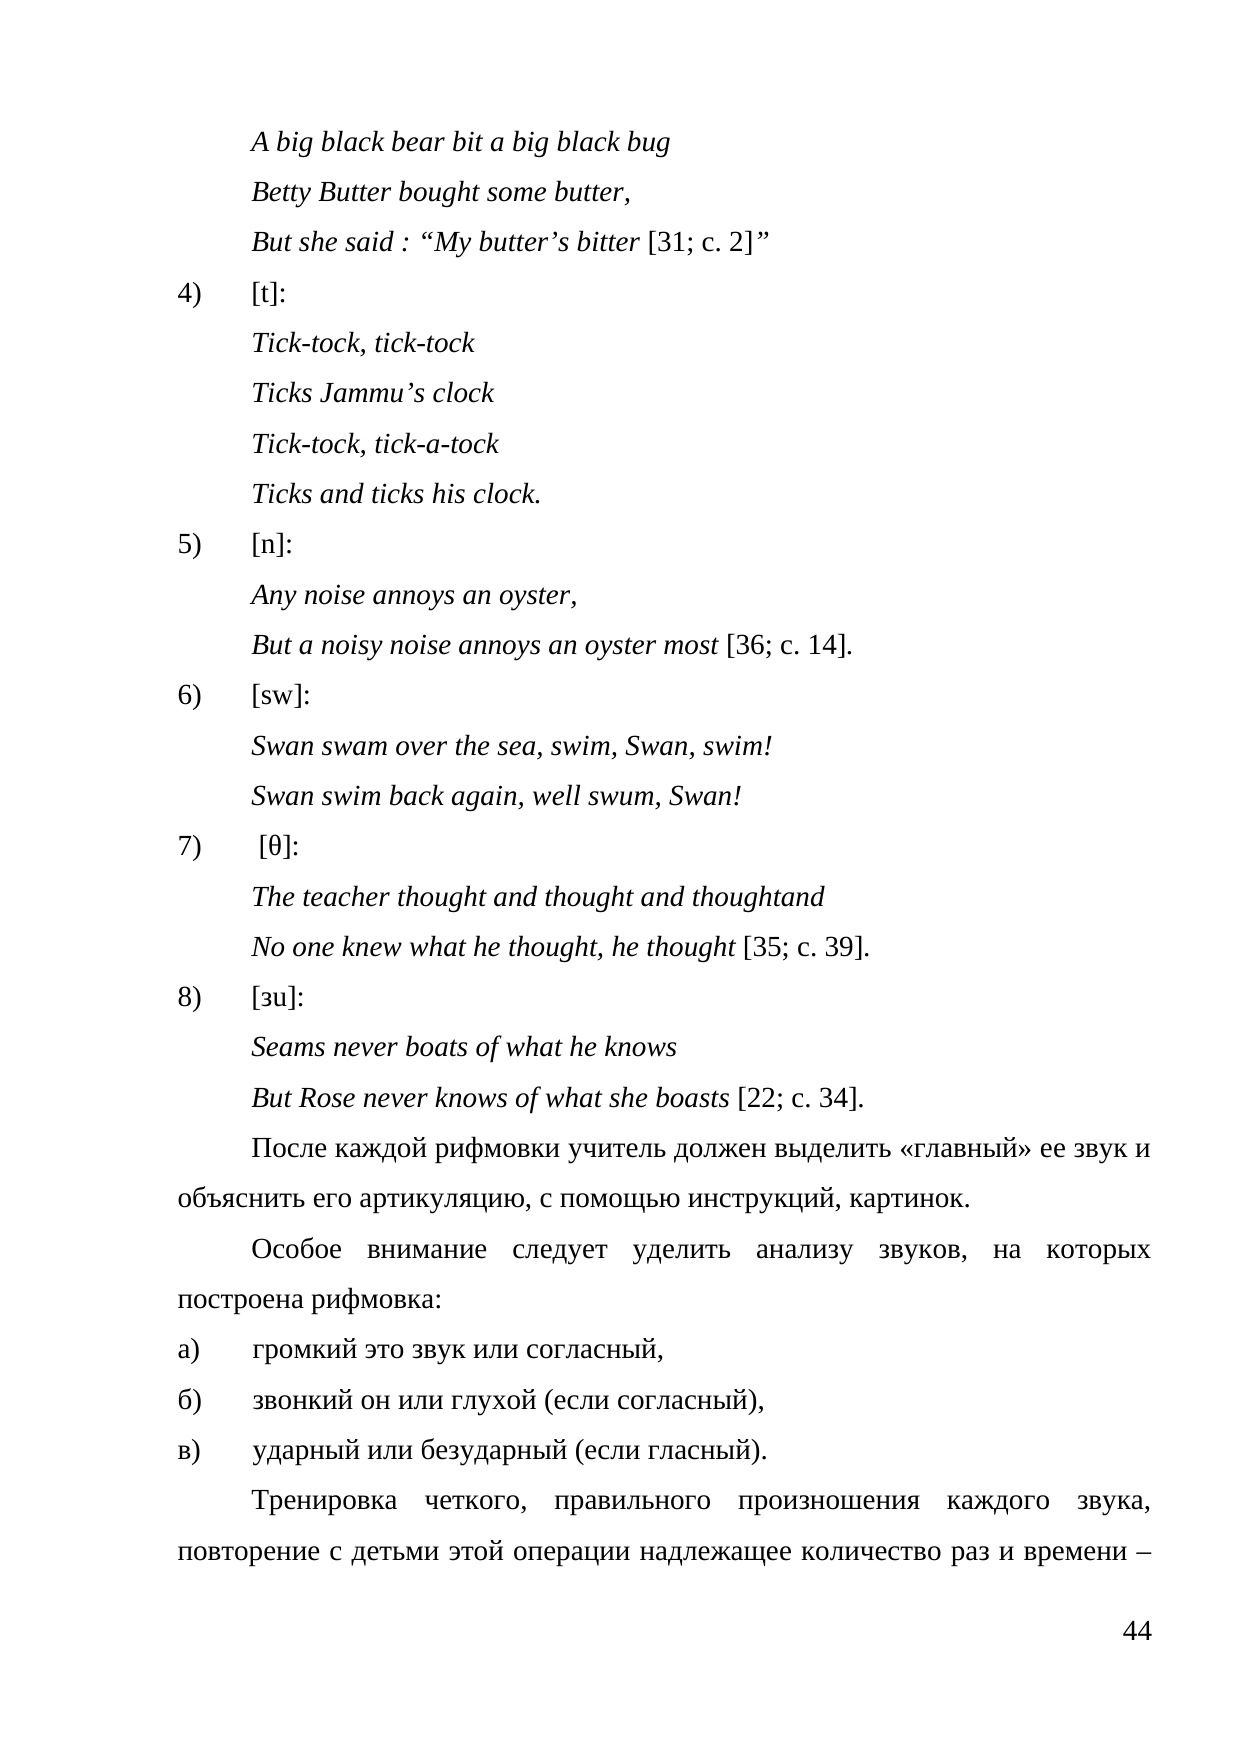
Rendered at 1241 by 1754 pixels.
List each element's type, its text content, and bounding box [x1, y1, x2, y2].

text But she said : “My butter’s bitter [31; c. 2]” [251, 224, 1152, 258]
text 4) [t]: [177, 275, 1152, 308]
text Any noise annoys an oyster, [177, 577, 1152, 610]
text 6) [sw]: [177, 677, 1152, 711]
text Tick-tock, tick-a-tock [251, 426, 1152, 459]
text No one knew what he thought, he thought [35; c. 39]. [177, 929, 1152, 962]
list ударный или безударный (если гласный). [177, 1432, 1152, 1466]
text Особое внимание следует уделить анализу звуков, на которых построена рифмовка: [177, 1231, 1152, 1315]
text Swan swim back again, well swum, Swan! [177, 778, 1152, 812]
text Swan swam over the sea, swim, Swan, swim! [177, 728, 1152, 761]
text 5) [n]: [177, 526, 1152, 560]
text But Rose never knows of what she boasts [22; c. 34]. [177, 1080, 1152, 1113]
text Betty Butter bought some butter, [251, 174, 1152, 208]
text После каждой рифмовки учитель должен выделить «главный» ее звук и объяснить его артикуляцию, с помощью инструкций, картинок. [177, 1130, 1152, 1214]
text A big black bear bit a big black bug [251, 124, 1152, 157]
text Ticks Jammu’s clock [251, 376, 1152, 409]
text But a noisy noise annoys an oyster most [36; c. 14]. [177, 627, 1152, 661]
text 7) [θ]: [177, 828, 1152, 862]
list звонкий он или глухой (если согласный), [177, 1382, 1152, 1415]
text 8) [зu]: [177, 979, 1152, 1013]
list громкий это звук или согласный, [177, 1331, 1152, 1365]
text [177, 1482, 1152, 1566]
text Ticks and ticks his clock. [251, 476, 1152, 510]
text Tick-tock, tick-tock [251, 325, 1152, 359]
text Seams never boats of what he knows [177, 1029, 1152, 1063]
text The teacher thought and thought and thoughtand [177, 879, 1152, 912]
